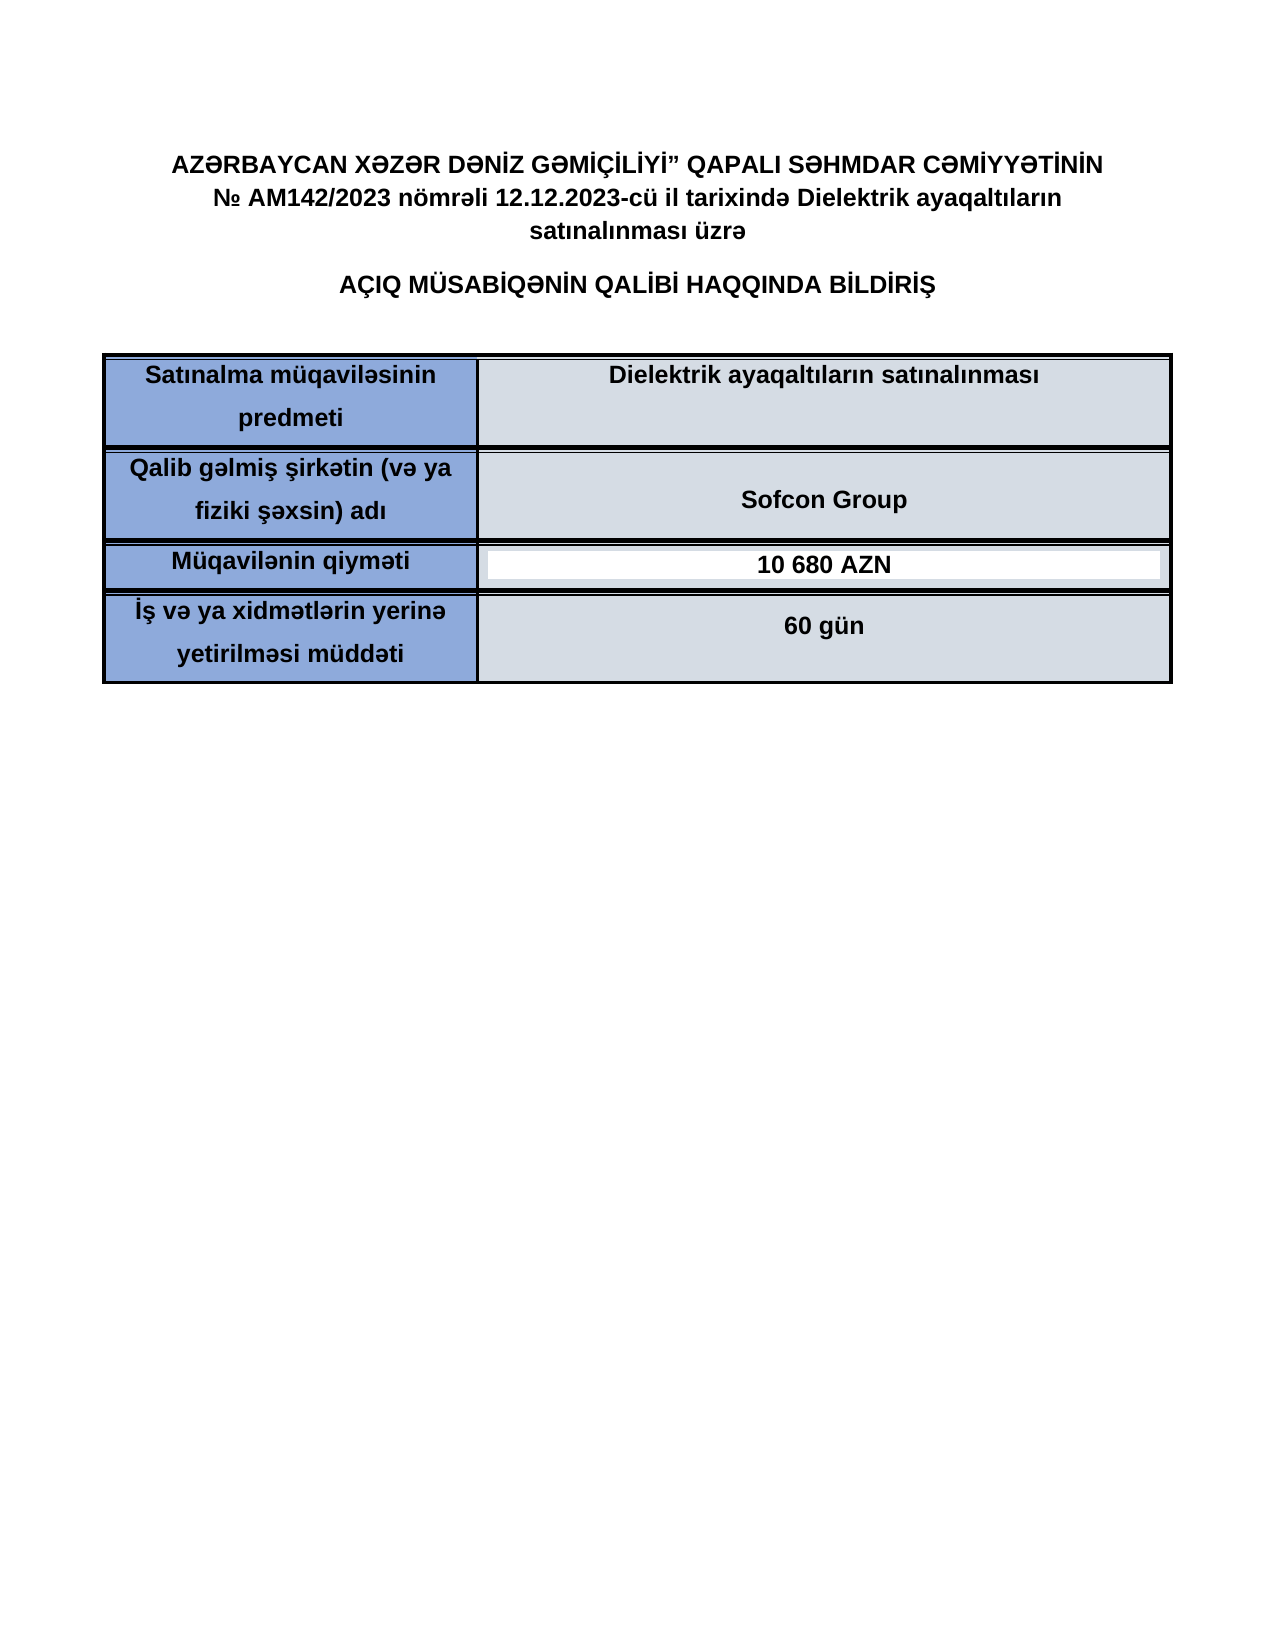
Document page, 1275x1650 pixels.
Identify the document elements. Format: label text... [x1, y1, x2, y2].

text AZƏRBAYCAN XƏZƏR DƏNİZ GƏMİÇİLİYİ” QAPALI SƏHMDAR CƏMİYYƏTİNİN [150, 150, 1125, 179]
table_cell İş və ya xidmətlərin yerinə yetirilməsi müddəti [106, 596, 476, 681]
table_cell Qalib gəlmiş şirkətin (və ya fiziki şəxsin) adı [106, 453, 476, 538]
table_header Satınalma müqaviləsinin predmeti [106, 360, 476, 445]
table_cell Müqavilənin qiyməti [106, 546, 476, 588]
table_header Dielektrik ayaqaltıların satınalınması [479, 360, 1169, 445]
table_cell Sofcon Group [479, 453, 1169, 538]
table_cell 60 gün [479, 596, 1169, 681]
text № AM142/2023 nömrəli 12.12.2023-cü il tarixində Dielektrik ayaqaltıların satınalınması üzrə [150, 183, 1125, 245]
text AÇIQ MÜSABİQƏNİN QALİBİ HAQQINDA BİLDİRİŞ [150, 270, 1125, 299]
table_cell 10 680 AZN [479, 546, 1169, 588]
